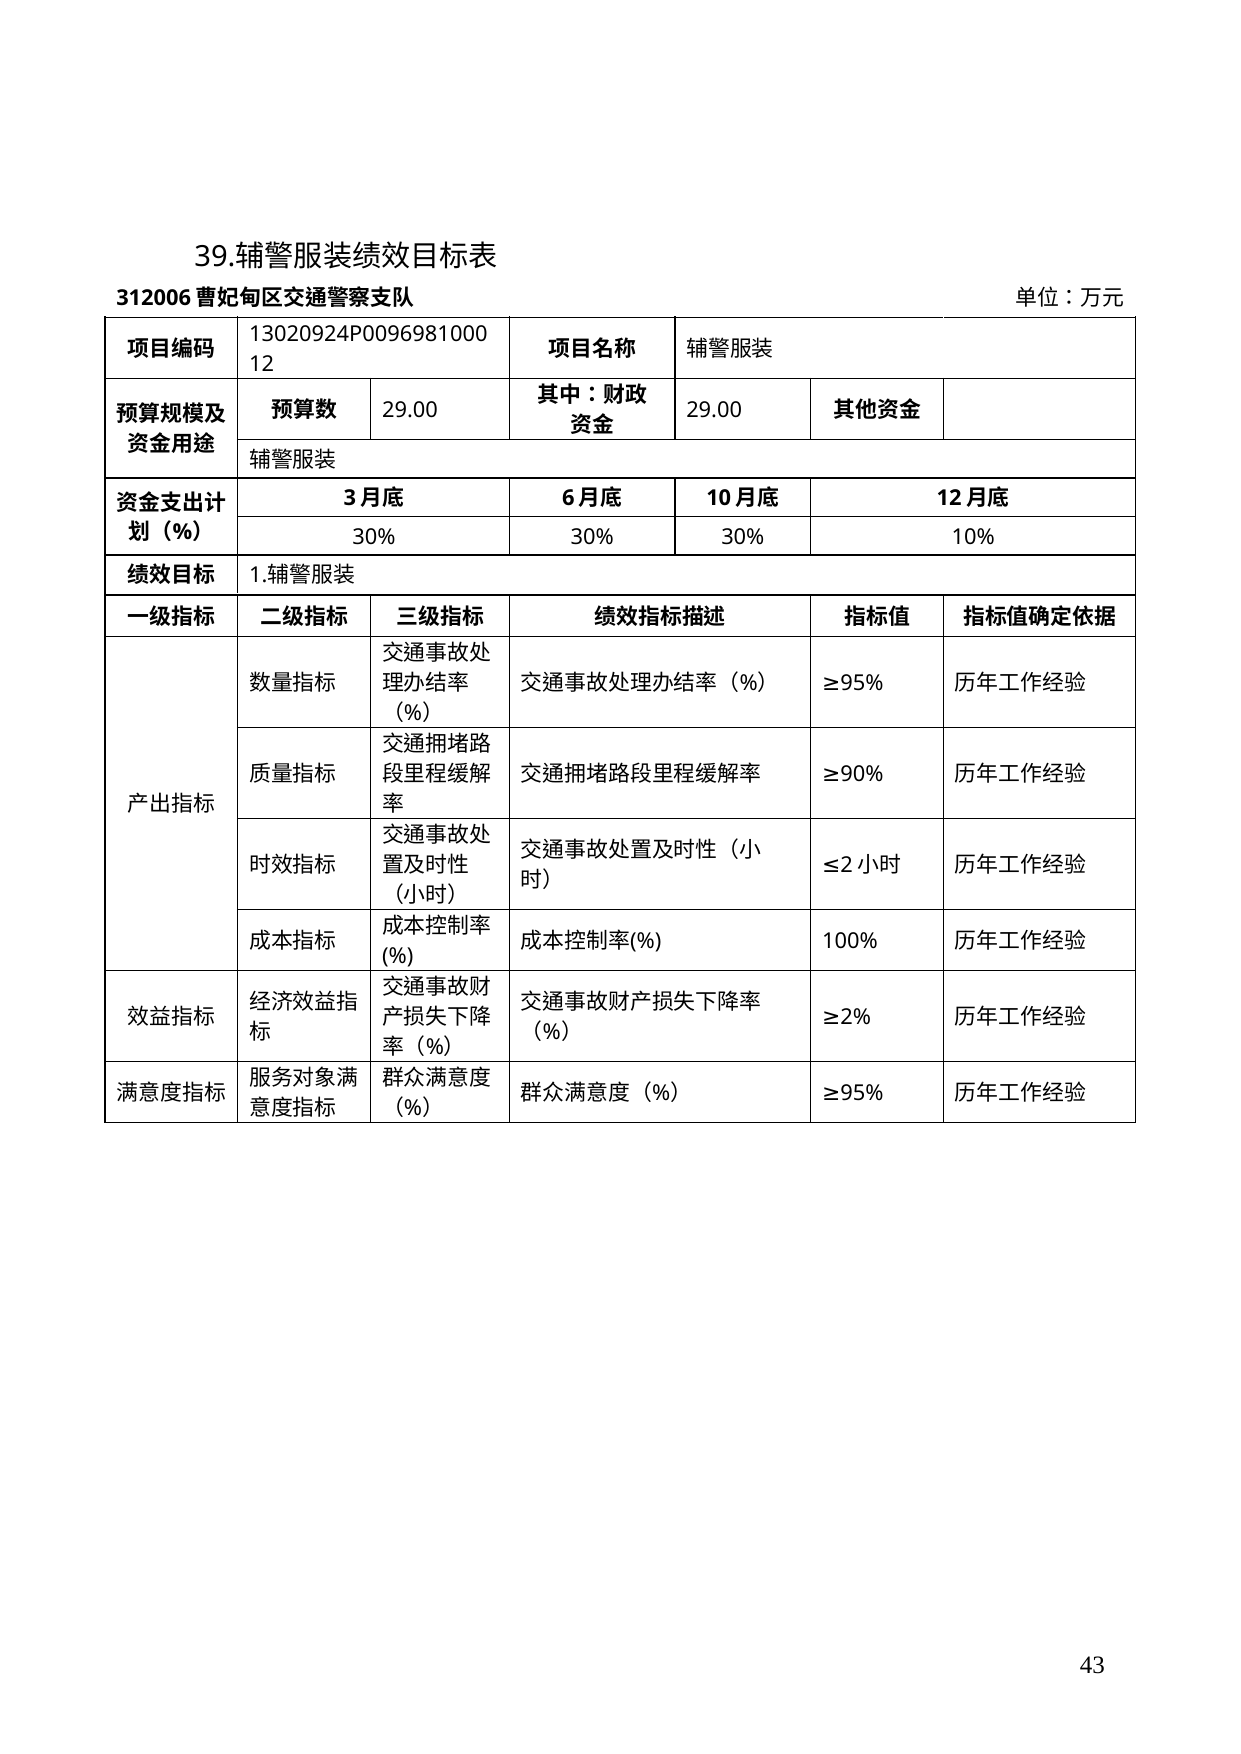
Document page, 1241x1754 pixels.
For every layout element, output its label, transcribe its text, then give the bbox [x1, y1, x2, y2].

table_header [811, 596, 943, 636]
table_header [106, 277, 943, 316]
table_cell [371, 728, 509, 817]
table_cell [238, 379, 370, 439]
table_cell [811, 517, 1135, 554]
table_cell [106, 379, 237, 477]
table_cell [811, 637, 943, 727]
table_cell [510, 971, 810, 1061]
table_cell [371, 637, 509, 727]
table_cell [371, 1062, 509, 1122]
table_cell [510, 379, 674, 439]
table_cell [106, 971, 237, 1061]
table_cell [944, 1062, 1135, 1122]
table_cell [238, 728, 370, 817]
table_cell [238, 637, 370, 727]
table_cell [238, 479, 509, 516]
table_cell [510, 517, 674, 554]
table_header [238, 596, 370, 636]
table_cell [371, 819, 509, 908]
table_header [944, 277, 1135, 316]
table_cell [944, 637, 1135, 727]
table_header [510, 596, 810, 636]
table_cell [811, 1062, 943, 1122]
text 39.辅警服装绩效目标表 [136, 235, 1104, 275]
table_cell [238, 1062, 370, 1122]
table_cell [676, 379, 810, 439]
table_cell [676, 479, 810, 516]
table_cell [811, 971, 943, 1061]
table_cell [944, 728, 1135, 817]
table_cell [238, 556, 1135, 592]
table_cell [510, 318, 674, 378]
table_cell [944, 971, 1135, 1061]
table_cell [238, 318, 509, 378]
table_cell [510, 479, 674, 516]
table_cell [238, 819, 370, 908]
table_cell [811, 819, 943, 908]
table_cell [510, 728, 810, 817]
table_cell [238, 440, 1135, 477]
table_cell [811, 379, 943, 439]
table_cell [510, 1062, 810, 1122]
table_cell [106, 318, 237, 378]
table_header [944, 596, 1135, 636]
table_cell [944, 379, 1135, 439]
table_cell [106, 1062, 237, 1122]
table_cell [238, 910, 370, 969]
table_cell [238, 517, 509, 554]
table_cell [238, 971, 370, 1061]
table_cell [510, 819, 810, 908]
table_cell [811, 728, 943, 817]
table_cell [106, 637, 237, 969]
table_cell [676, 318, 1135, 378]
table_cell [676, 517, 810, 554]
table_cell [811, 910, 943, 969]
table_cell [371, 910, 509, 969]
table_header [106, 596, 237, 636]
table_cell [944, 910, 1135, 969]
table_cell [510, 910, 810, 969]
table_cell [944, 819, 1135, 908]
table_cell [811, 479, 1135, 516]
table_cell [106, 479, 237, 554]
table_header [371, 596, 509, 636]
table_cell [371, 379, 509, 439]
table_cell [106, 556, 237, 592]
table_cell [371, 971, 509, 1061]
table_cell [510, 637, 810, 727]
